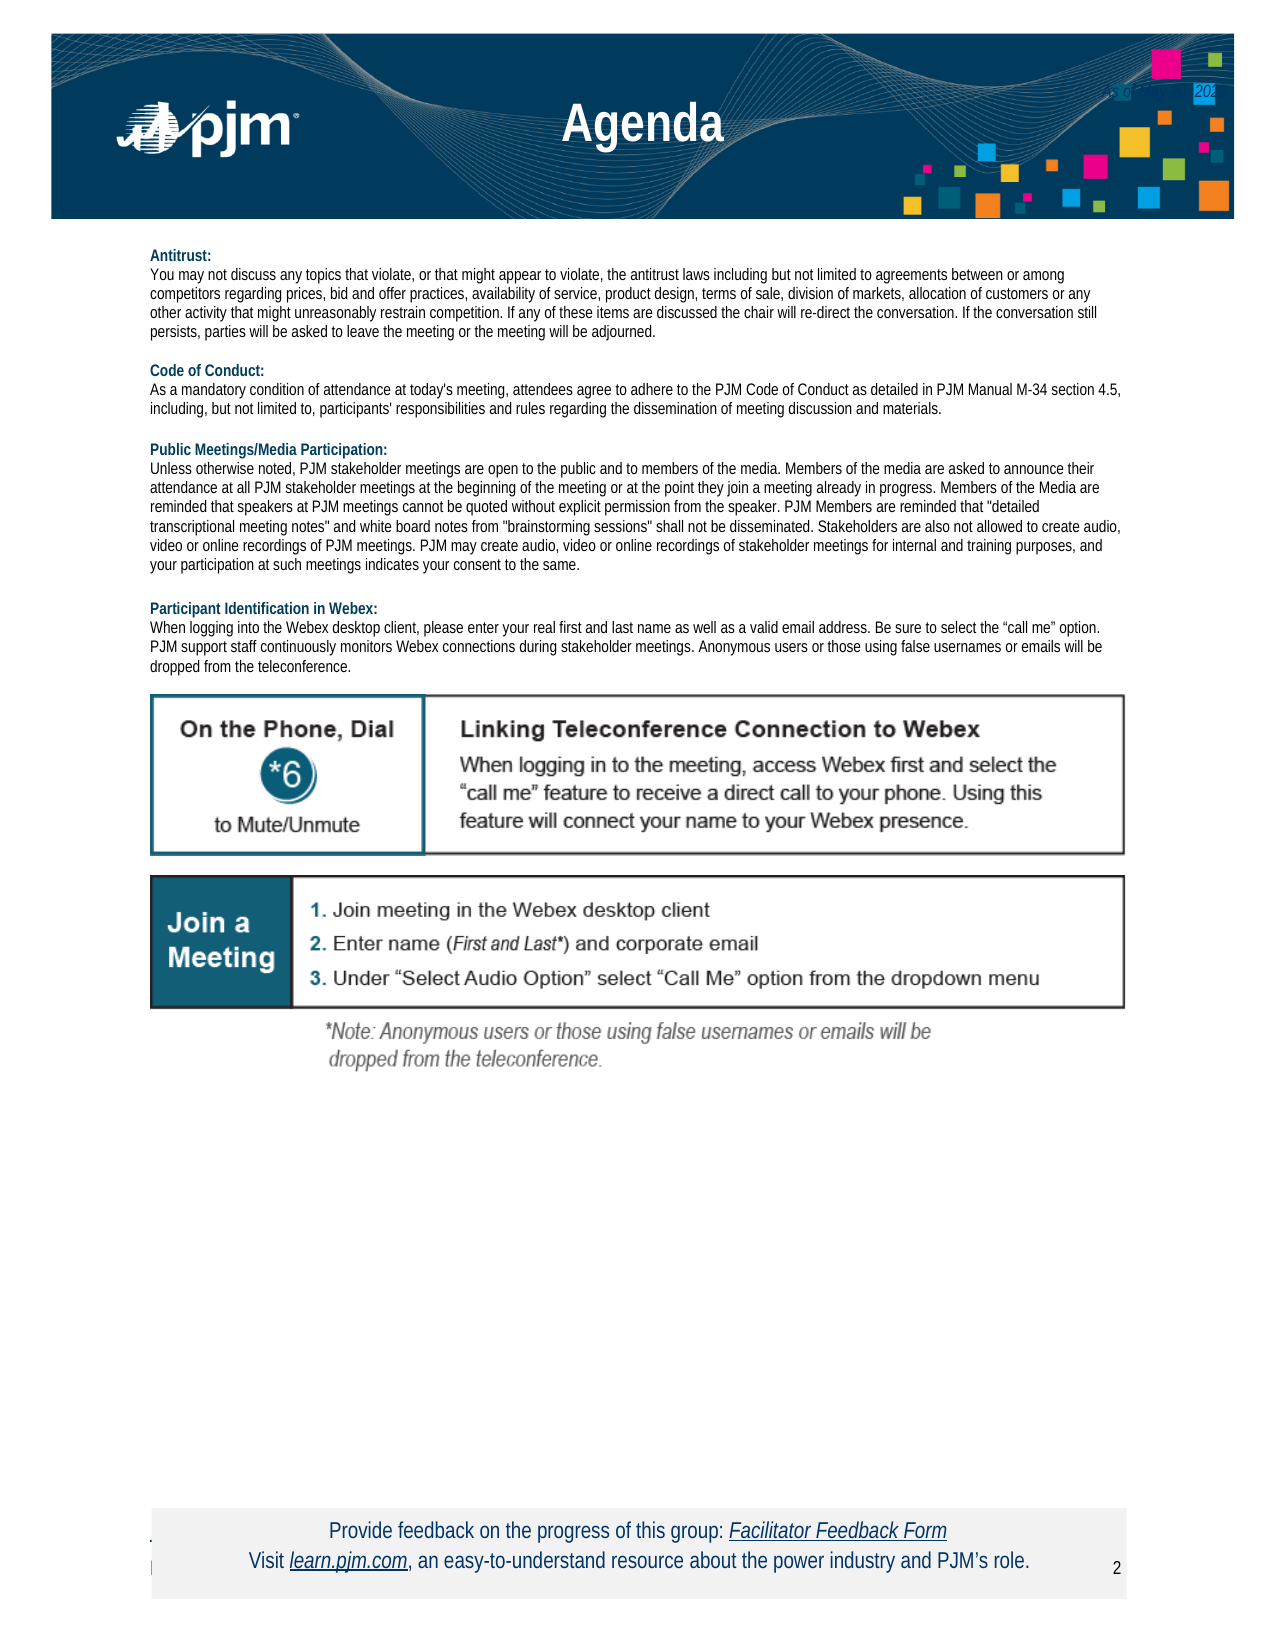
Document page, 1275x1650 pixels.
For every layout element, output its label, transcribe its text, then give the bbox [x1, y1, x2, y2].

title Code of Conduct: [150, 361, 1125, 380]
text When logging into the Webex desktop client, please enter your real first and last name as well as a valid email address. Be sure to select the “call me” option. [150, 618, 1125, 637]
text PJM support staff continuously monitors Webex connections during stakeholder meetings. Anonymous users or those using false usernames or emails will be dropped from the teleconference. [150, 637, 1125, 676]
text You may not discuss any topics that violate, or that might appear to violate, the antitrust laws including but not limited to agreements between or among competitors regarding prices, bid and offer practices, availability of service, product design, terms of sale, division of markets, allocation of customers or any other activity that might unreasonably restrain competition. If any of these items are discussed the chair will re-direct the conversation. If the conversation still persists, parties will be asked to leave the meeting or the meeting will be adjourned. [150, 265, 1125, 341]
title Public Meetings/Media Participation: [150, 440, 1125, 459]
picture [51, 32, 1235, 219]
text Unless otherwise noted, PJM stakeholder meetings are open to the public and to members of the media. Members of the media are asked to announce their attendance at all PJM stakeholder meetings at the beginning of the meeting or at the point they join a meeting already in progress. Members of the Media are reminded that speakers at PJM meetings cannot be quoted without explicit permission from the speaker. PJM Members are reminded that "detailed transcriptional meeting notes" and white board notes from "brainstorming sessions" shall not be disseminated. Stakeholders are also not allowed to create audio, video or online recordings of PJM meetings. PJM may create audio, video or online recordings of stakeholder meetings for internal and training purposes, and your participation at such meetings indicates your consent to the same. [150, 459, 1125, 574]
text As a mandatory condition of attendance at today's meeting, attendees agree to adhere to the PJM Code of Conduct as detailed in PJM Manual M-34 section 4.5, including, but not limited to, participants' responsibilities and rules regarding the dissemination of meeting discussion and materials. [150, 380, 1125, 418]
subtitle Participant Identification in Webex: [150, 599, 1125, 618]
picture [150, 694, 1125, 856]
picture [150, 875, 1125, 1075]
subtitle Antitrust: [150, 246, 1125, 265]
